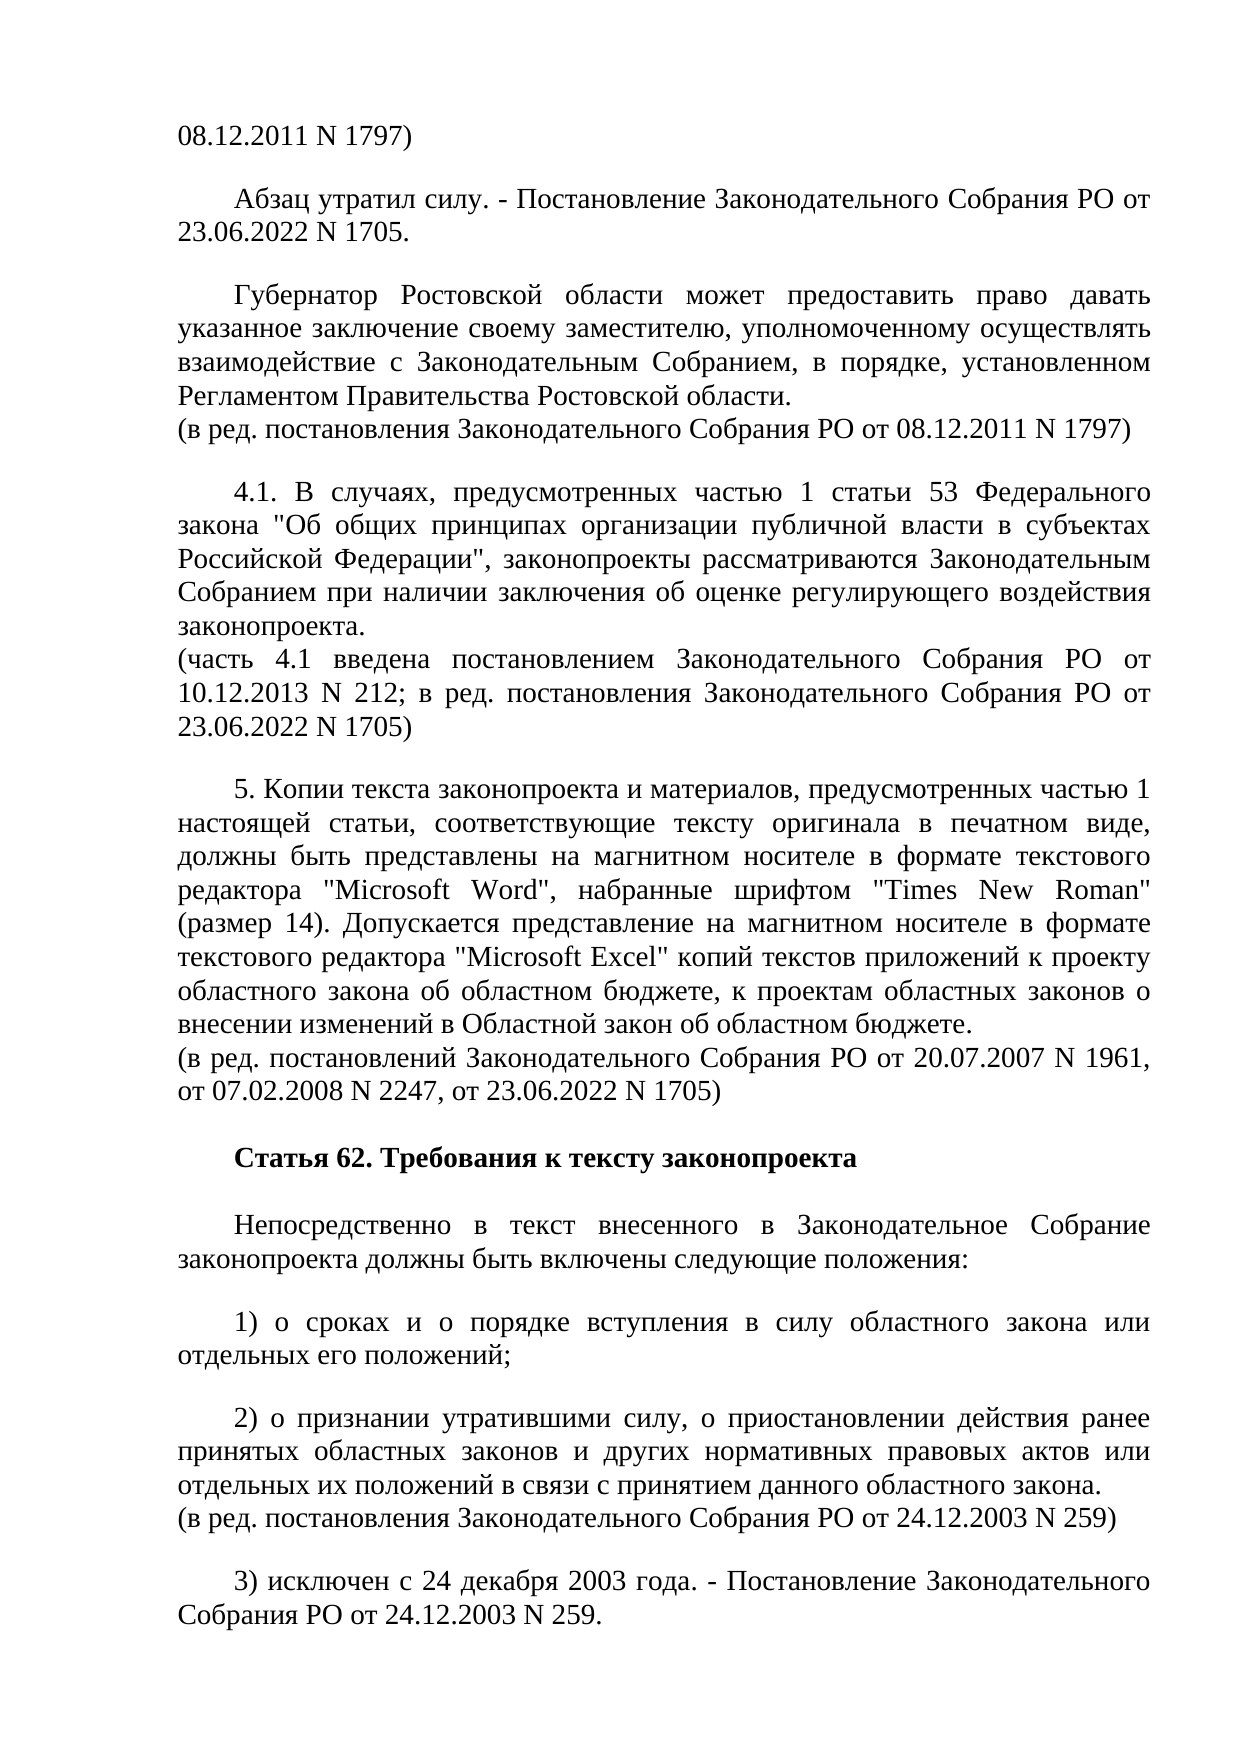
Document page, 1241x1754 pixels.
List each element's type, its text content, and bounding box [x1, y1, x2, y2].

text 2) о признании утратившими силу, о приостановлении действия ранее принятых областных законов и других нормативных правовых актов или отдельных их положений в связи с принятием данного областного закона. [177, 1400, 1152, 1501]
text 3) исключен с 24 декабря 2003 года. - Постановление Законодательного Собрания РО от 24.12.2003 N 259. [177, 1563, 1152, 1630]
text Абзац утратил силу. - Постановление Законодательного Собрания РО от 23.06.2022 N 1705. [177, 181, 1152, 248]
title Статья 62. Требования к тексту законопроекта [177, 1140, 1152, 1174]
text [177, 118, 1152, 152]
text (часть 4.1 введена постановлением Законодательного Собрания РО от 10.12.2013 N 212; в ред. постановления Законодательного Собрания РО от 23.06.2022 N 1705) [177, 642, 1152, 742]
text 4.1. В случаях, предусмотренных частью 1 статьи 53 Федерального закона "Об общих принципах организации публичной власти в субъектах Российской Федерации", законопроекты рассматриваются Законодательным Собранием при наличии заключения об оценке регулирующего воздействия законопроекта. [177, 474, 1152, 642]
text (в ред. постановлений Законодательного Собрания РО от 20.07.2007 N 1961, от 07.02.2008 N 2247, от 23.06.2022 N 1705) [177, 1040, 1152, 1107]
text 1) о сроках и о порядке вступления в силу областного закона или отдельных его положений; [177, 1304, 1152, 1371]
text Губернатор Ростовской области может предоставить право давать указанное заключение своему заместителю, уполномоченному осуществлять взаимодействие с Законодательным Собранием, в порядке, установленном Регламентом Правительства Ростовской области. [177, 277, 1152, 411]
text (в ред. постановления Законодательного Собрания РО от 08.12.2011 N 1797) [177, 411, 1152, 445]
text Непосредственно в текст внесенного в Законодательное Собрание законопроекта должны быть включены следующие положения: [177, 1207, 1152, 1274]
text (в ред. постановления Законодательного Собрания РО от 24.12.2003 N 259) [177, 1501, 1152, 1534]
text 5. Копии текста законопроекта и материалов, предусмотренных частью 1 настоящей статьи, соответствующие тексту оригинала в печатном виде, должны быть представлены на магнитном носителе в формате текстового редактора "Microsoft Word", набранные шрифтом "Times New Roman" (размер 14). Допускается представление на магнитном носителе в формате текстового редактора "Microsoft Excel" копий текстов приложений к проекту областного закона об областном бюджете, к проектам областных законов о внесении изменений в Областной закон об областном бюджете. [177, 771, 1152, 1040]
